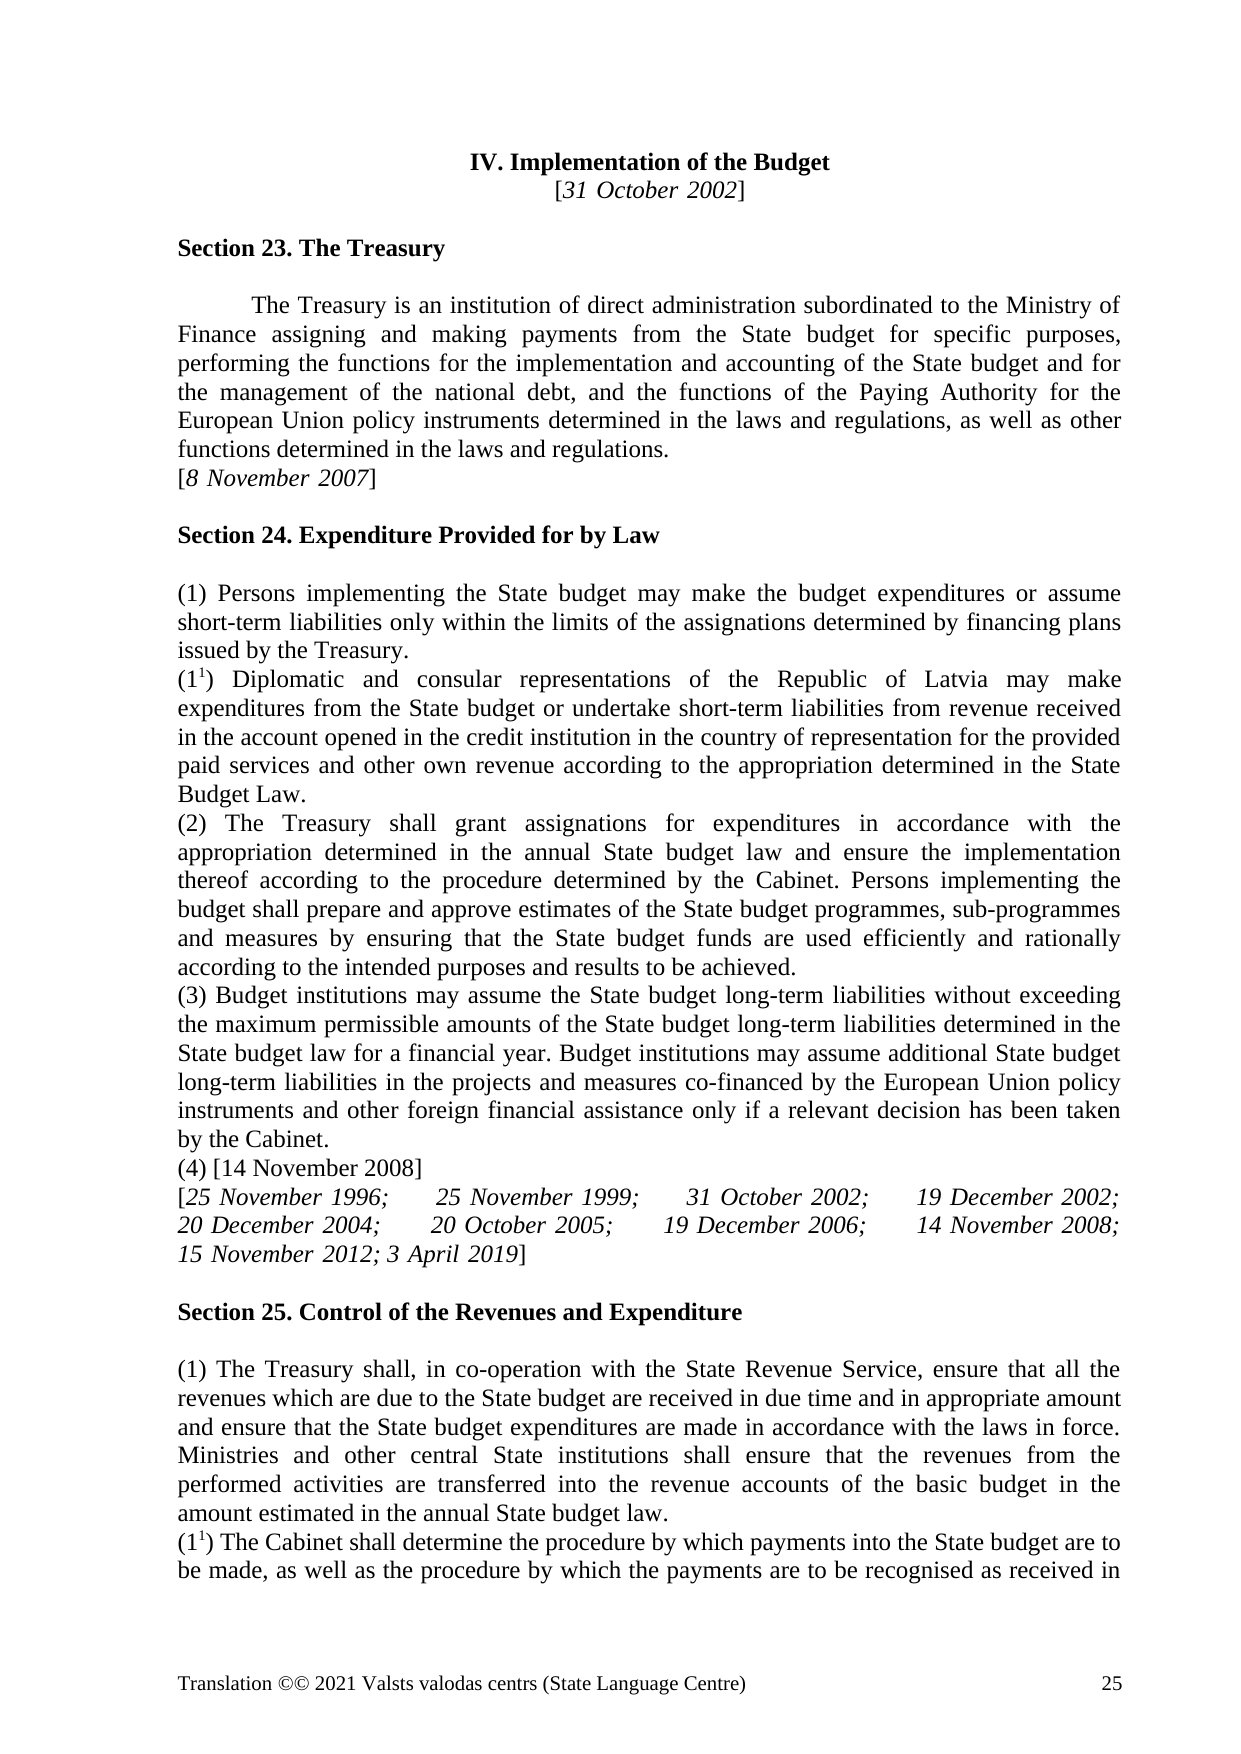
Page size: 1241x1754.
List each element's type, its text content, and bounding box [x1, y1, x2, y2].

text (3) Budget institutions may assume the State budget long-term liabilities without exceeding the maximum permissible amounts of the State budget long-term liabilities determined in the State budget law for a financial year. Budget institutions may assume additional State budget long-term liabilities in the projects and measures co-financed by the European Union policy instruments and other foreign financial assistance only if a relevant decision has been taken by the Cabinet. [177, 981, 1122, 1153]
text (11) Diplomatic and consular representations of the Republic of Latvia may make expenditures from the State budget or undertake short-term liabilities from revenue received in the account opened in the credit institution in the country of representation for the provided paid services and other own revenue according to the appropriation determined in the State Budget Law. [177, 664, 1122, 808]
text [177, 1527, 1122, 1584]
text (2) The Treasury shall grant assignations for expenditures in accordance with the appropriation determined in the annual State budget law and ensure the implementation thereof according to the procedure determined by the Cabinet. Persons implementing the budget shall prepare and approve estimates of the State budget programmes, sub-programmes and measures by ensuring that the State budget funds are used efficiently and rationally according to the intended purposes and results to be achieved. [177, 808, 1122, 981]
text Section 25. Control of the Revenues and Expenditure [177, 1297, 1122, 1326]
text IV. Implementation of the Budget [177, 147, 1122, 176]
text [25 November 1996; 25 November 1999; 31 October 2002; 19 December 2002; 20 December 2004; 20 October 2005; 19 December 2006; 14 November 2008; 15 November 2012; 3 April 2019] [177, 1182, 1122, 1268]
text (4) [14 November 2008] [177, 1153, 1122, 1182]
text (1) The Treasury shall, in co-operation with the State Revenue Service, ensure that all the revenues which are due to the State budget are received in due time and in appropriate amount and ensure that the State budget expenditures are made in accordance with the laws in force. Ministries and other central State institutions shall ensure that the revenues from the performed activities are transferred into the revenue accounts of the basic budget in the amount estimated in the annual State budget law. [177, 1354, 1122, 1527]
text Section 23. The Treasury [177, 233, 1122, 262]
text [31 October 2002] [177, 176, 1122, 204]
text (1) Persons implementing the State budget may make the budget expenditures or assume short-term liabilities only within the limits of the assignations determined by financing plans issued by the Treasury. [177, 578, 1122, 664]
text Section 24. Expenditure Provided for by Law [177, 521, 1122, 549]
text The Treasury is an institution of direct administration subordinated to the Ministry of Finance assigning and making payments from the State budget for specific purposes, performing the functions for the implementation and accounting of the State budget and for the management of the national debt, and the functions of the Paying Authority for the European Union policy instruments determined in the laws and regulations, as well as other functions determined in the laws and regulations. [177, 291, 1122, 463]
text [8 November 2007] [177, 463, 1122, 492]
